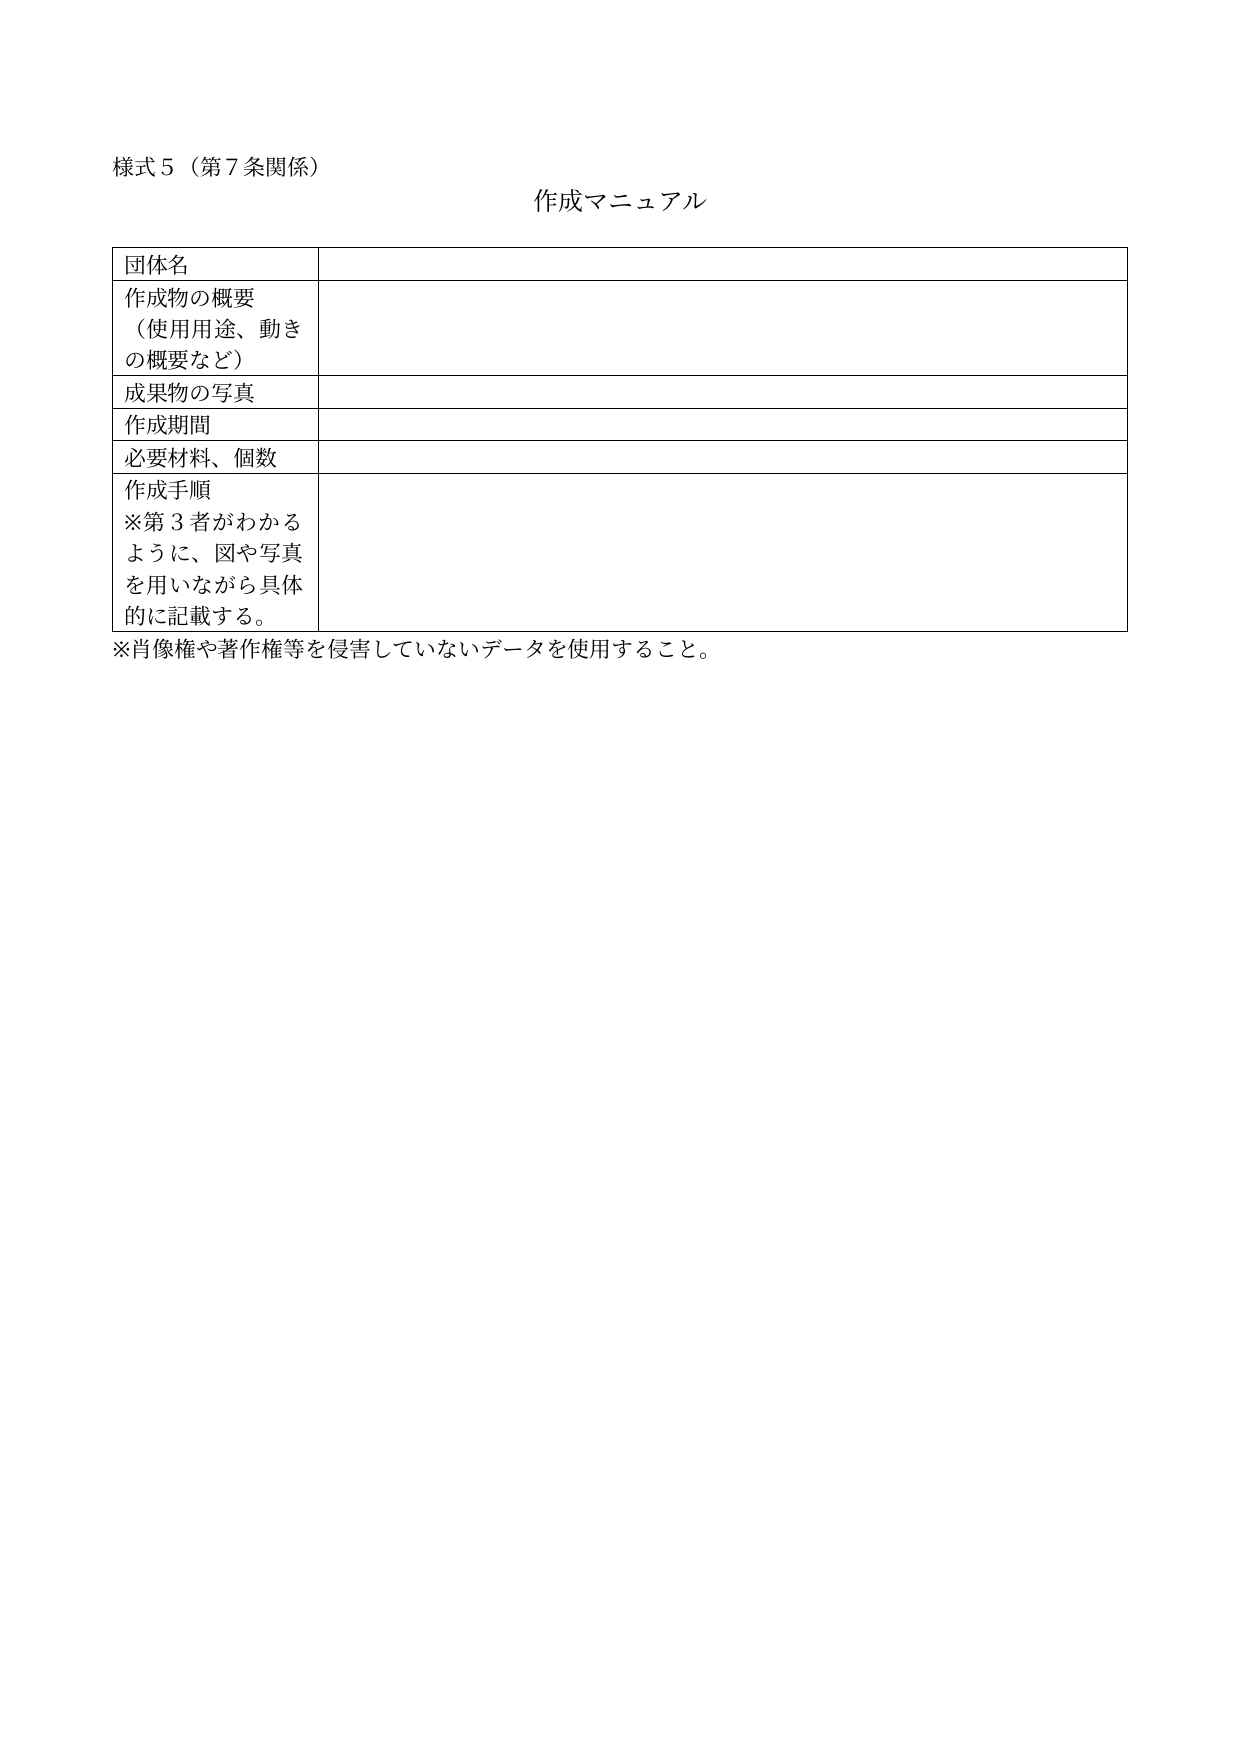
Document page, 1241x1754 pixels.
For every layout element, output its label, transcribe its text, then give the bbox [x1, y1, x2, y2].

table_cell [319, 376, 1127, 408]
text 作成マニュアル [112, 181, 1128, 217]
table_cell 作成手順 ※第３者がわかるように、図や写真を用いながら具体的に記載する。 [113, 474, 318, 631]
table_cell [319, 474, 1127, 631]
table_cell [319, 409, 1127, 440]
table_header [319, 248, 1127, 280]
text ※肖像権や著作権等を侵害していないデータを使用すること。 [112, 632, 1128, 664]
table_header 団体名 [113, 248, 318, 280]
table_cell [319, 281, 1127, 375]
text 様式５（第７条関係） [112, 150, 1128, 181]
table_cell [319, 441, 1127, 473]
table_cell 作成期間 [113, 409, 318, 440]
table_cell 成果物の写真 [113, 376, 318, 408]
table_cell 作成物の概要 （使用用途、動きの概要など） [113, 281, 318, 375]
table_cell 必要材料、個数 [113, 441, 318, 473]
